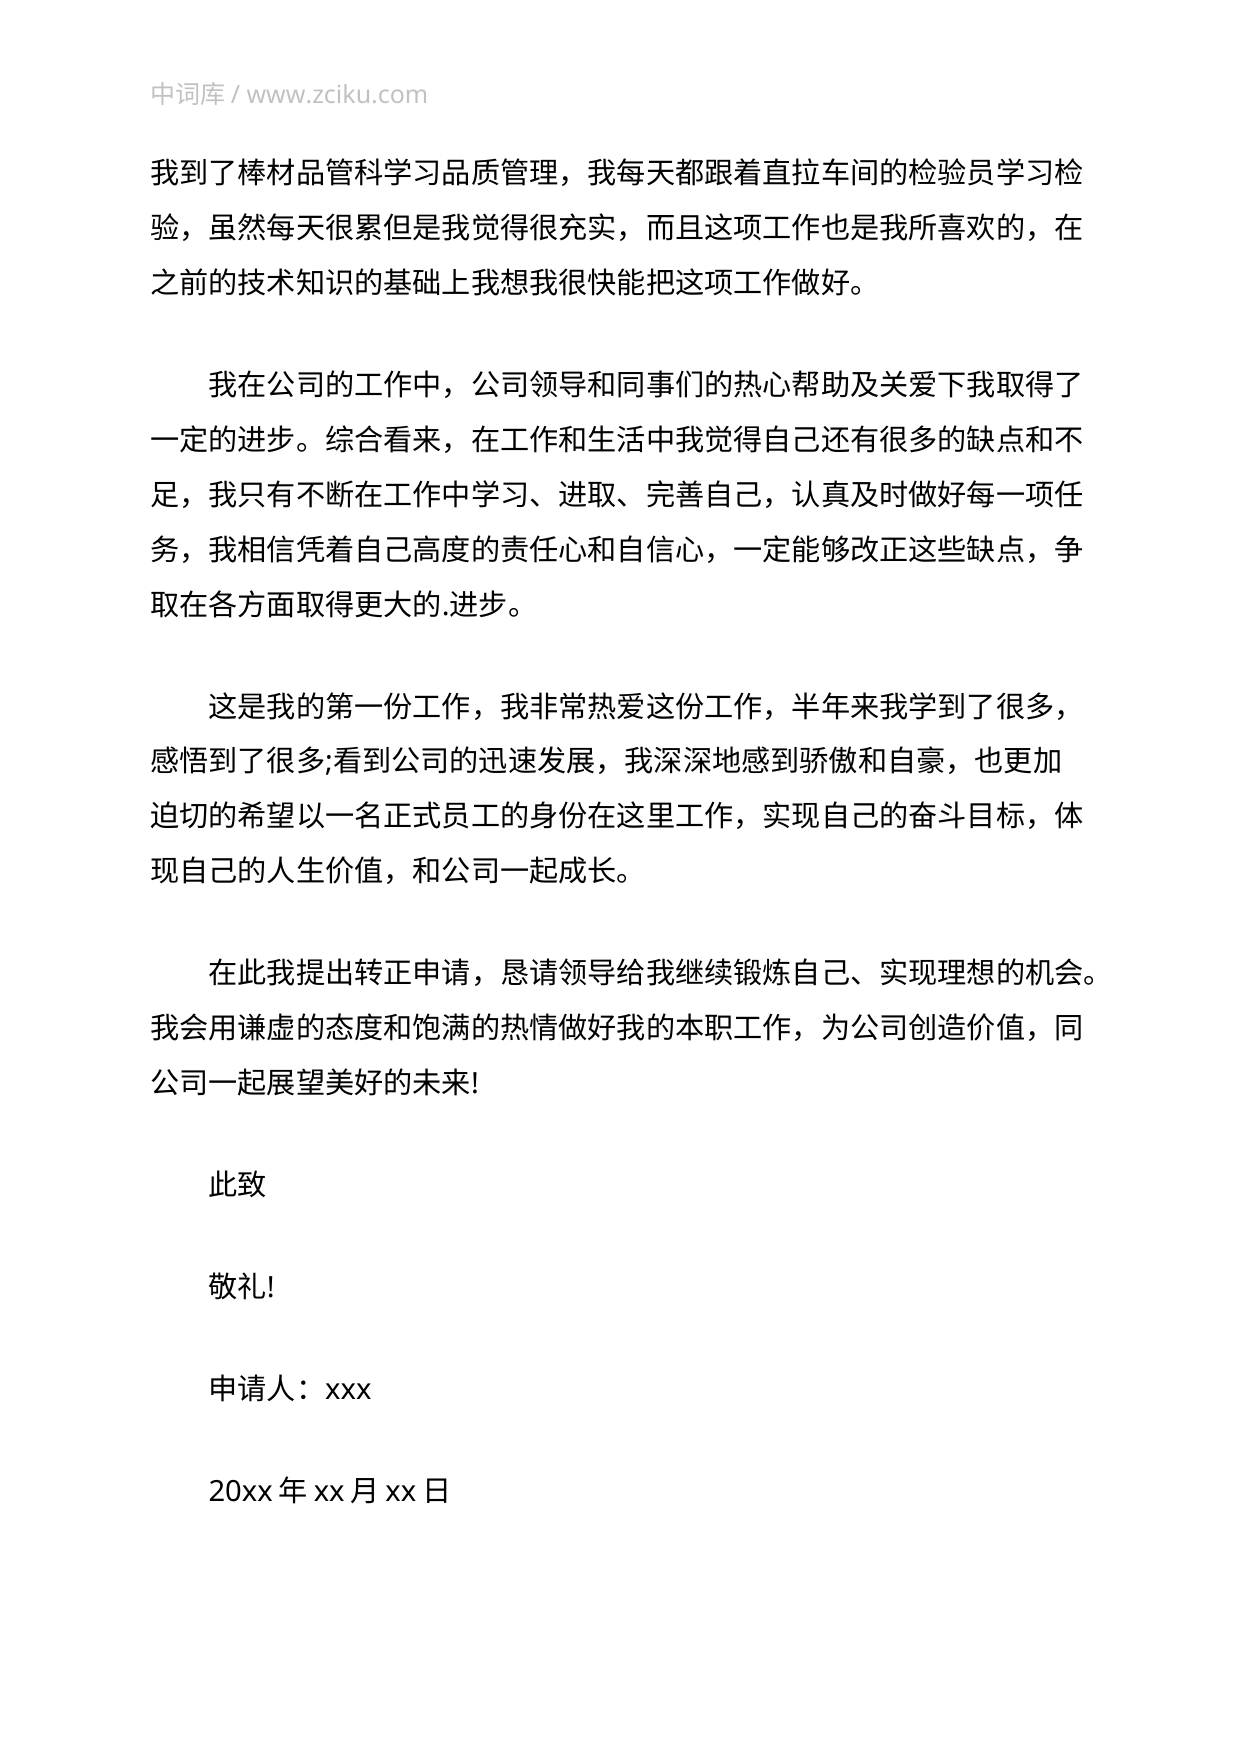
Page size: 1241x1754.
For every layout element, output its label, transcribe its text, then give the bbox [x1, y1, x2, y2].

text 我在公司的工作中，公司领导和同事们的热心帮助及关爱下我取得了一定的进步。综合看来，在工作和生活中我觉得自己还有很多的缺点和不足，我只有不断在工作中学习、进取、完善自己，认真及时做好每一项任务，我相信凭着自己高度的责任心和自信心，一定能够改正这些缺点，争取在各方面取得更大的.进步。 [150, 362, 1090, 623]
text 这是我的第一份工作，我非常热爱这份工作，半年来我学到了很多，感悟到了很多;看到公司的迅速发展，我深深地感到骄傲和自豪，也更加迫切的希望以一名正式员工的身份在这里工作，实现自己的奋斗目标，体现自己的人生价值，和公司一起成长。 [150, 683, 1090, 890]
text 20xx年xx月xx日 [150, 1467, 1090, 1509]
text 此致 [150, 1161, 1090, 1204]
text 在此我提出转正申请，恳请领导给我继续锻炼自己、实现理想的机会。我会用谦虚的态度和饱满的热情做好我的本职工作，为公司创造价值，同公司一起展望美好的未来! [150, 950, 1090, 1102]
text 申请人：xxx [150, 1365, 1090, 1408]
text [150, 150, 1090, 302]
text 敬礼! [150, 1263, 1090, 1306]
